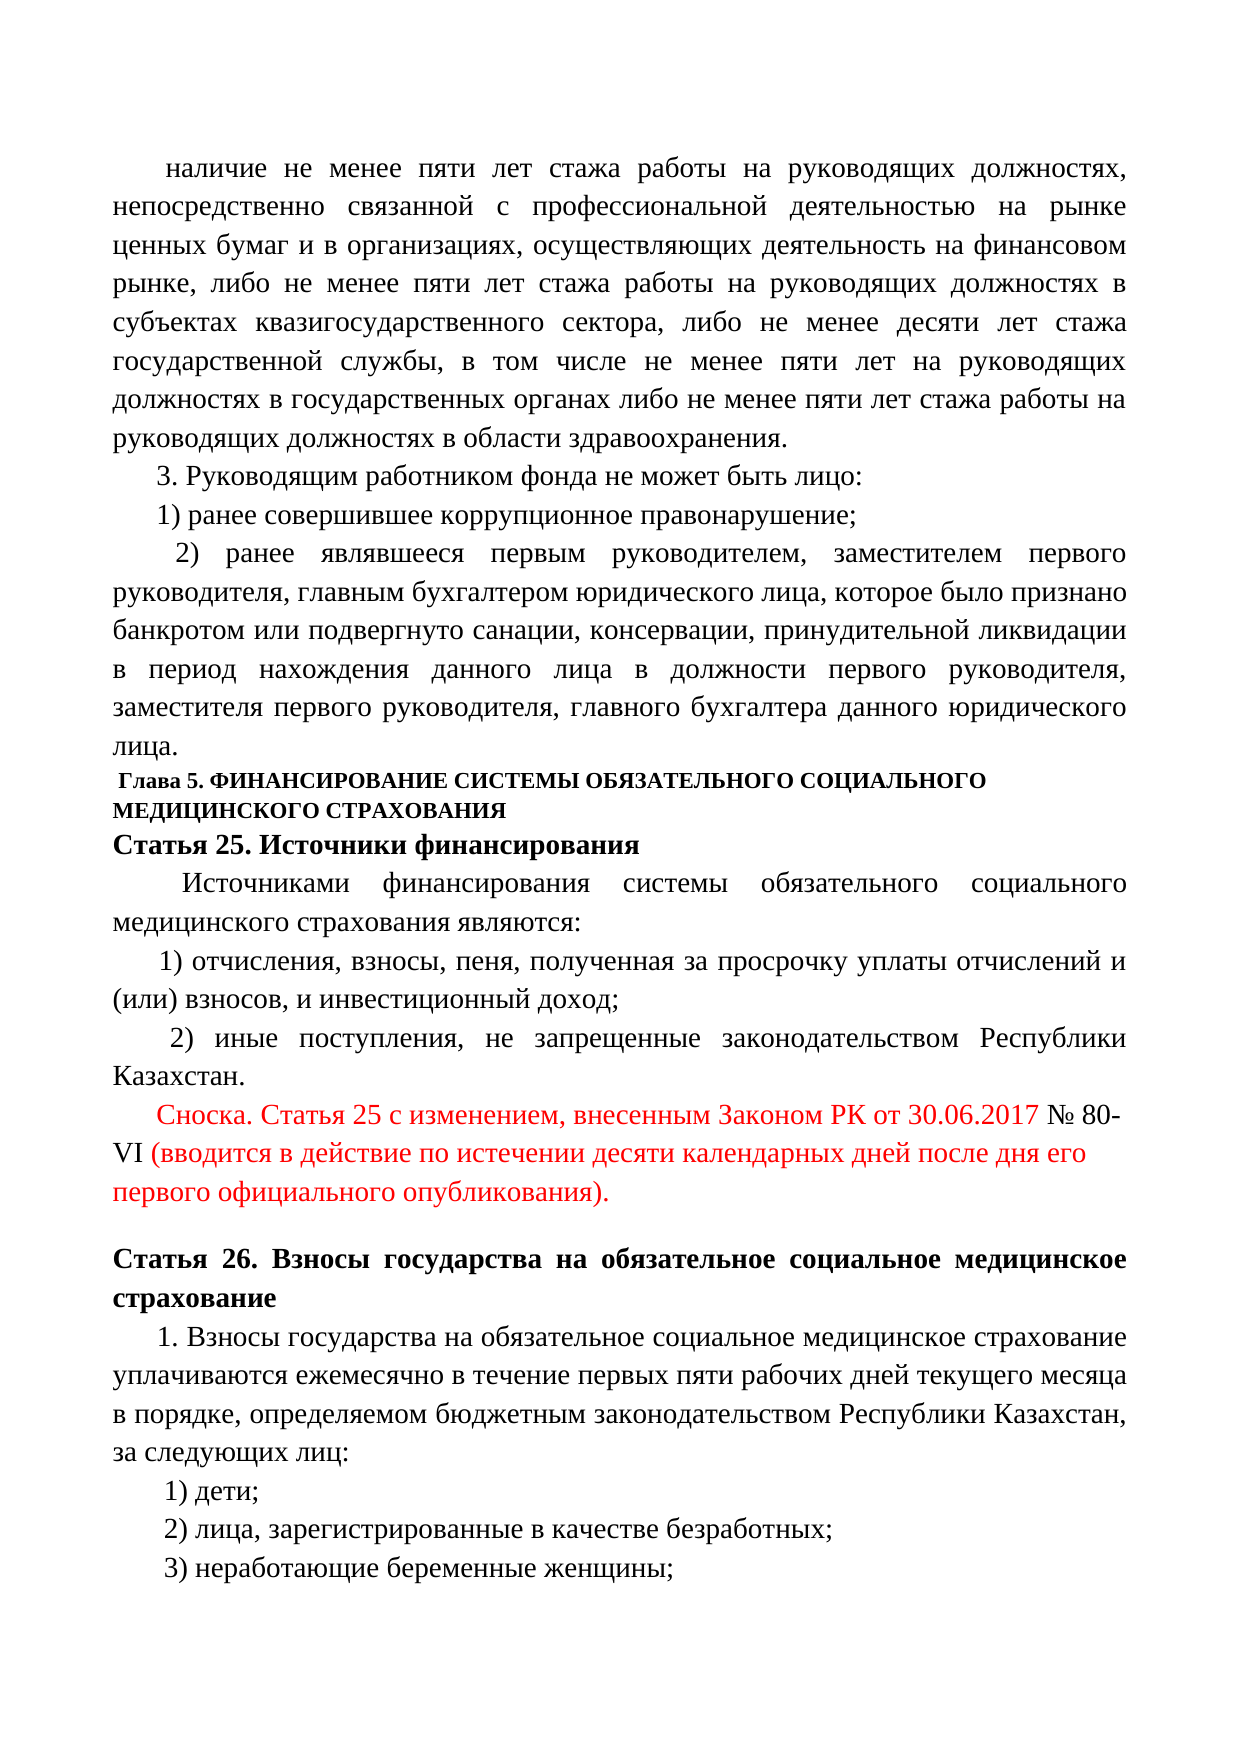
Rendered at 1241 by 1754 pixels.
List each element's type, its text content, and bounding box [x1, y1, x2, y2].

text 1) ранее совершившее коррупционное правонарушение; [112, 497, 1128, 530]
text 2) лица, зарегистрированные в качестве безработных; [112, 1511, 1128, 1545]
text 1) дети; [112, 1473, 1128, 1506]
text Статья 26. Взносы государства на обязательное социальное медицинское страхование [112, 1242, 1128, 1314]
text Сноска. Статья 25 с изменением, внесенным Законом РК от 30.06.2017 № 80-VI (вводится в действие по истечении десяти календарных дней после дня его первого официального опубликования). [112, 1097, 1128, 1238]
text 3) неработающие беременные женщины; [112, 1550, 1128, 1583]
text 2) ранее являвшееся первым руководителем, заместителем первого руководителя, главным бухгалтером юридического лица, которое было признано банкротом или подвергнуто санации, консервации, принудительной ликвидации в период нахождения данного лица в должности первого руководителя, заместителя первого руководителя, главного бухгалтера данного юридического лица. [112, 535, 1128, 762]
text Источниками финансирования системы обязательного социального медицинского страхования являются: [112, 866, 1128, 938]
text наличие не менее пяти лет стажа работы на руководящих должностях, непосредственно связанной с профессиональной деятельностью на рынке ценных бумаг и в организациях, осуществляющих деятельность на финансовом рынке, либо не менее пяти лет стажа работы на руководящих должностях в субъектах квазигосударственного сектора, либо не менее десяти лет стажа государственной службы, в том числе не менее пяти лет на руководящих должностях в государственных органах либо не менее пяти лет стажа работы на руководящих должностях в области здравоохранения. [112, 150, 1128, 453]
text Статья 25. Источники финансирования [112, 827, 1128, 861]
text Глава 5. ФИНАНСИРОВАНИЕ СИСТЕМЫ ОБЯЗАТЕЛЬНОГО СОЦИАЛЬНОГО МЕДИЦИНСКОГО СТРАХОВАНИЯ [112, 767, 1128, 823]
text 1. Взносы государства на обязательное социальное медицинское страхование уплачиваются ежемесячно в течение первых пяти рабочих дней текущего месяца в порядке, определяемом бюджетным законодательством Республики Казахстан, за следующих лиц: [112, 1319, 1128, 1468]
text 2) иные поступления, не запрещенные законодательством Республики Казахстан. [112, 1020, 1128, 1092]
text 3. Руководящим работником фонда не может быть лицо: [112, 458, 1128, 492]
text 1) отчисления, взносы, пеня, полученная за просрочку уплаты отчислений и (или) взносов, и инвестиционный доход; [112, 943, 1128, 1015]
